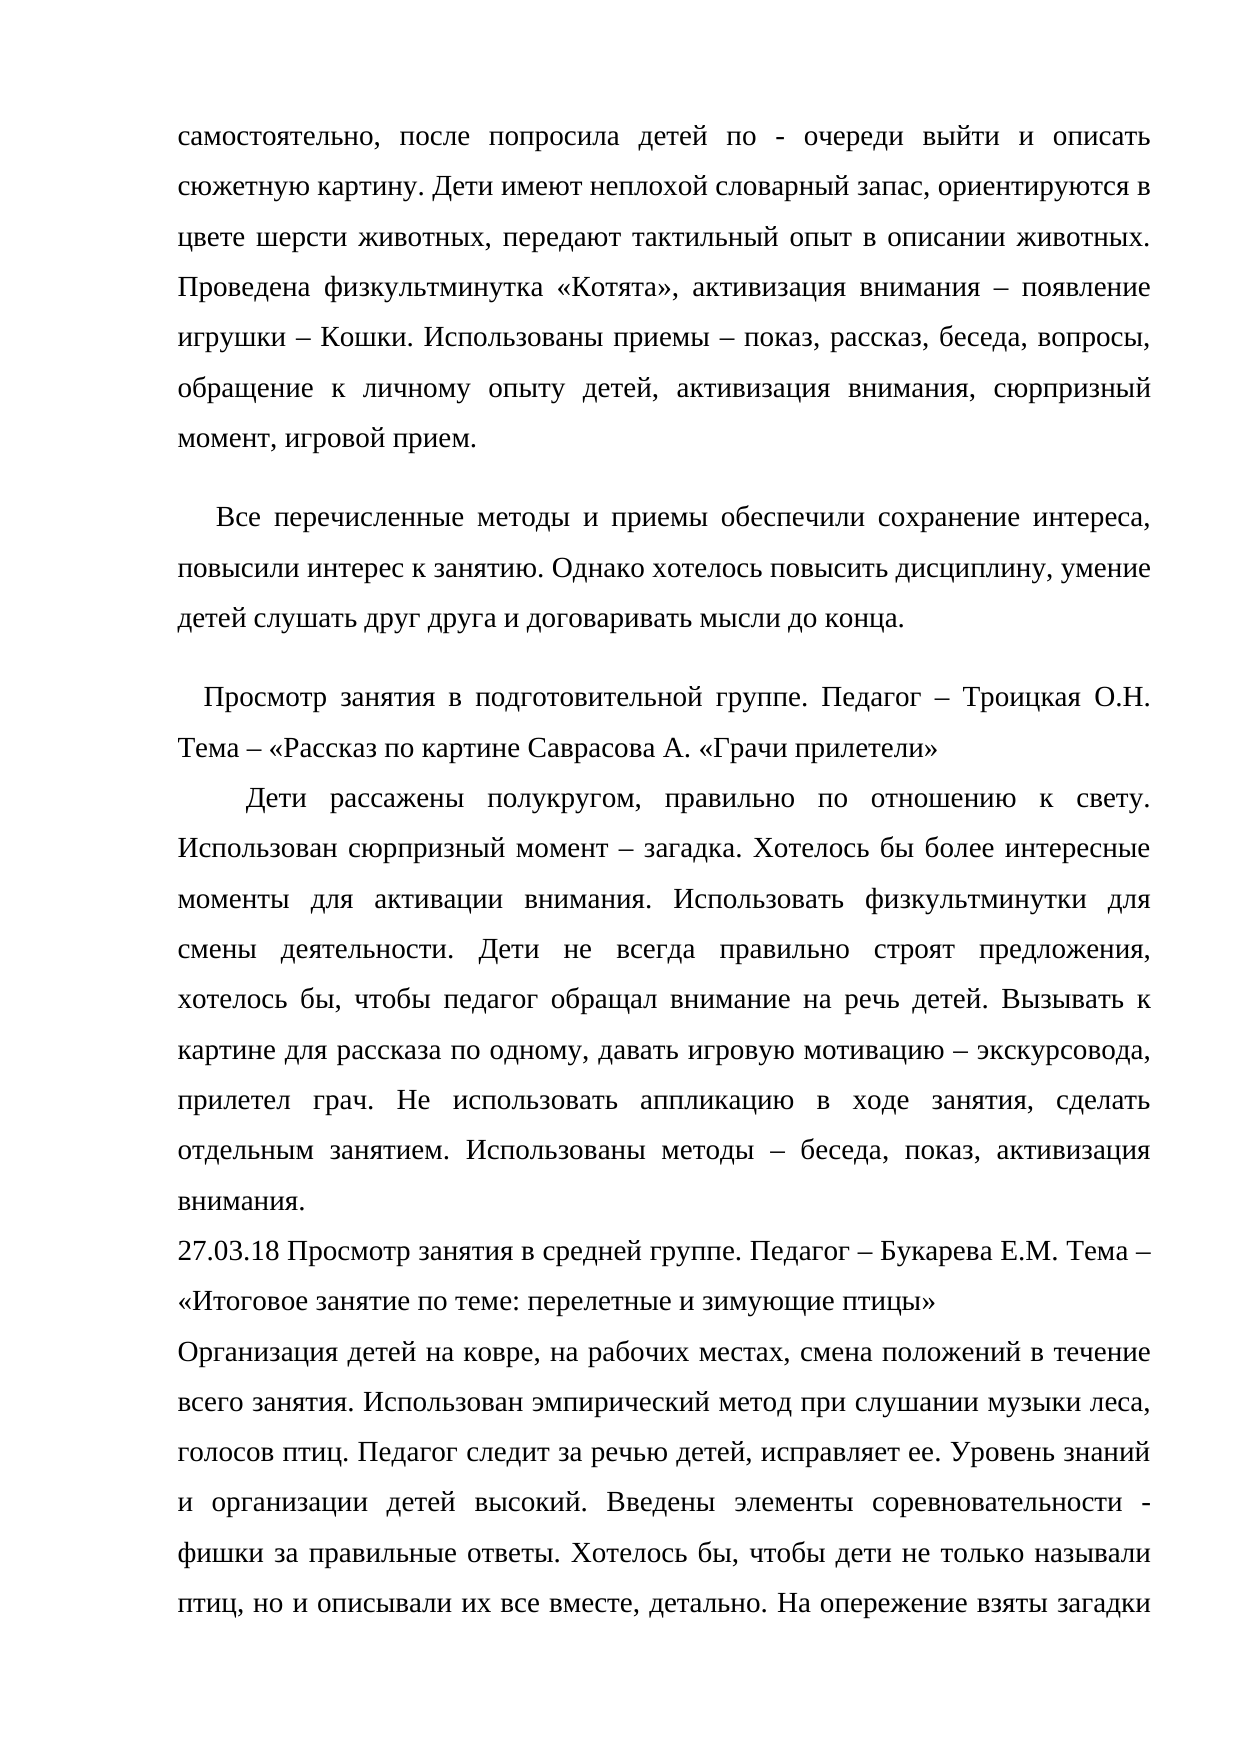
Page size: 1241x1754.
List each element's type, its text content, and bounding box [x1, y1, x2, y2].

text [177, 118, 1152, 453]
text Просмотр занятия в подготовительной группе. Педагог – Троицкая О.Н. Тема – «Рассказ по картине Саврасова А. «Грачи прилетели» [177, 679, 1152, 763]
text Дети рассажены полукругом, правильно по отношению к свету. Использован сюрпризный момент – загадка. Хотелось бы более интересные моменты для активации внимания. Использовать физкультминутки для смены деятельности. Дети не всегда правильно строят предложения, хотелось бы, чтобы педагог обращал внимание на речь детей. Вызывать к картине для рассказа по одному, давать игровую мотивацию – экскурсовода, прилетел грач. Не использовать аппликацию в ходе занятия, сделать отдельным занятием. Использованы методы – беседа, показ, активизация внимания. [177, 780, 1152, 1216]
text 27.03.18 Просмотр занятия в средней группе. Педагог – Букарева Е.М. Тема – «Итоговое занятие по теме: перелетные и зимующие птицы» [177, 1233, 1152, 1317]
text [177, 1334, 1152, 1619]
text Все перечисленные методы и приемы обеспечили сохранение интереса, повысили интерес к занятию. Однако хотелось повысить дисциплину, умение детей слушать друг друга и договаривать мысли до конца. [177, 499, 1152, 634]
